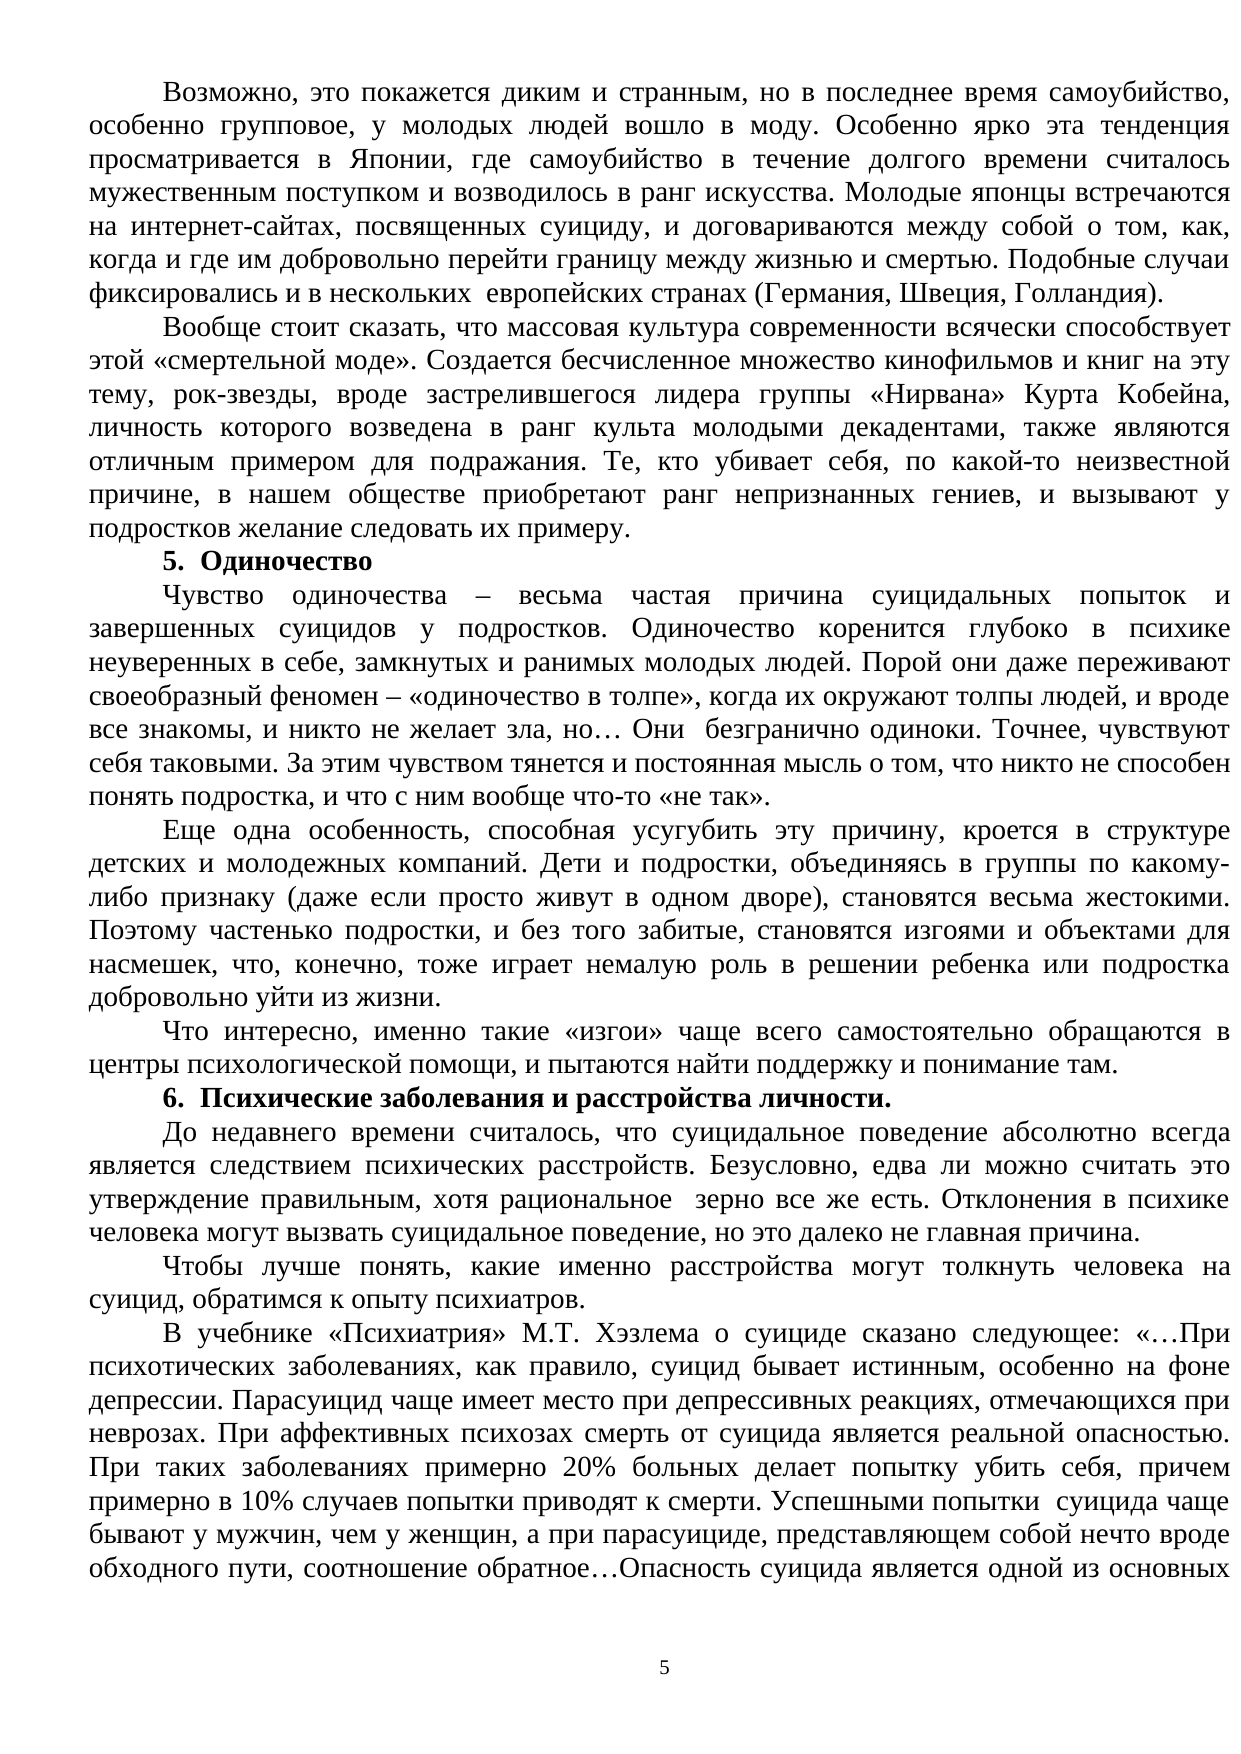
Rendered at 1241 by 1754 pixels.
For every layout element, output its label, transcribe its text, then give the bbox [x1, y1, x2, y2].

text Что интересно, именно такие «изгои» чаще всего самостоятельно обращаются в центры психологической помощи, и пытаются найти поддержку и понимание там. [88, 1013, 1231, 1080]
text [88, 1315, 1231, 1583]
list Одиночество [88, 543, 1231, 577]
text До недавнего времени считалось, что суицидальное поведение абсолютно всегда является следствием психических расстройств. Безусловно, едва ли можно считать это утверждение правильным, хотя рациональное зерно все же есть. Отклонения в психике человека могут вызвать суицидальное поведение, но это далеко не главная причина. [88, 1114, 1231, 1248]
subtitle Возможно, это покажется диким и странным, но в последнее время самоубийство, особенно групповое, у молодых людей вошло в моду. Особенно ярко эта тенденция просматривается в Японии, где самоубийство в течение долгого времени считалось мужественным поступком и возводилось в ранг искусства. Молодые японцы встречаются на интернет-сайтах, посвященных суициду, и договариваются между собой о том, как, когда и где им добровольно перейти границу между жизнью и смертью. Подобные случаи фиксировались и в нескольких европейских странах (Германия, Швеция, Голландия). [88, 74, 1231, 309]
text Чувство одиночества – весьма частая причина суицидальных попыток и завершенных суицидов у подростков. Одиночество коренится глубоко в психике неуверенных в себе, замкнутых и ранимых молодых людей. Порой они даже переживают своеобразный феномен – «одиночество в толпе», когда их окружают толпы людей, и вроде все знакомы, и никто не желает зла, но… Они безгранично одиноки. Точнее, чувствуют себя таковыми. За этим чувством тянется и постоянная мысль о том, что никто не способен понять подростка, и что с ним вообще что-то «не так». [88, 577, 1231, 812]
text Чтобы лучше понять, какие именно расстройства могут толкнуть человека на суицид, обратимся к опыту психиатров. [88, 1248, 1231, 1315]
list Психические заболевания и расстройства личности. [88, 1080, 1231, 1114]
subtitle Вообще стоит сказать, что массовая культура современности всячески способствует этой «смертельной моде». Создается бесчисленное множество кинофильмов и книг на эту тему, рок-звезды, вроде застрелившегося лидера группы «Нирвана» Курта Кобейна, личность которого возведена в ранг культа молодыми декадентами, также являются отличным примером для подражания. Те, кто убивает себя, по какой-то неизвестной причине, в нашем обществе приобретают ранг непризнанных гениев, и вызывают у подростков желание следовать их примеру. [88, 309, 1231, 543]
text Еще одна особенность, способная усугубить эту причину, кроется в структуре детских и молодежных компаний. Дети и подростки, объединяясь в группы по какому-либо признаку (даже если просто живут в одном дворе), становятся весьма жестокими. Поэтому частенько подростки, и без того забитые, становятся изгоями и объектами для насмешек, что, конечно, тоже играет немалую роль в решении ребенка или подростка добровольно уйти из жизни. [88, 812, 1231, 1013]
